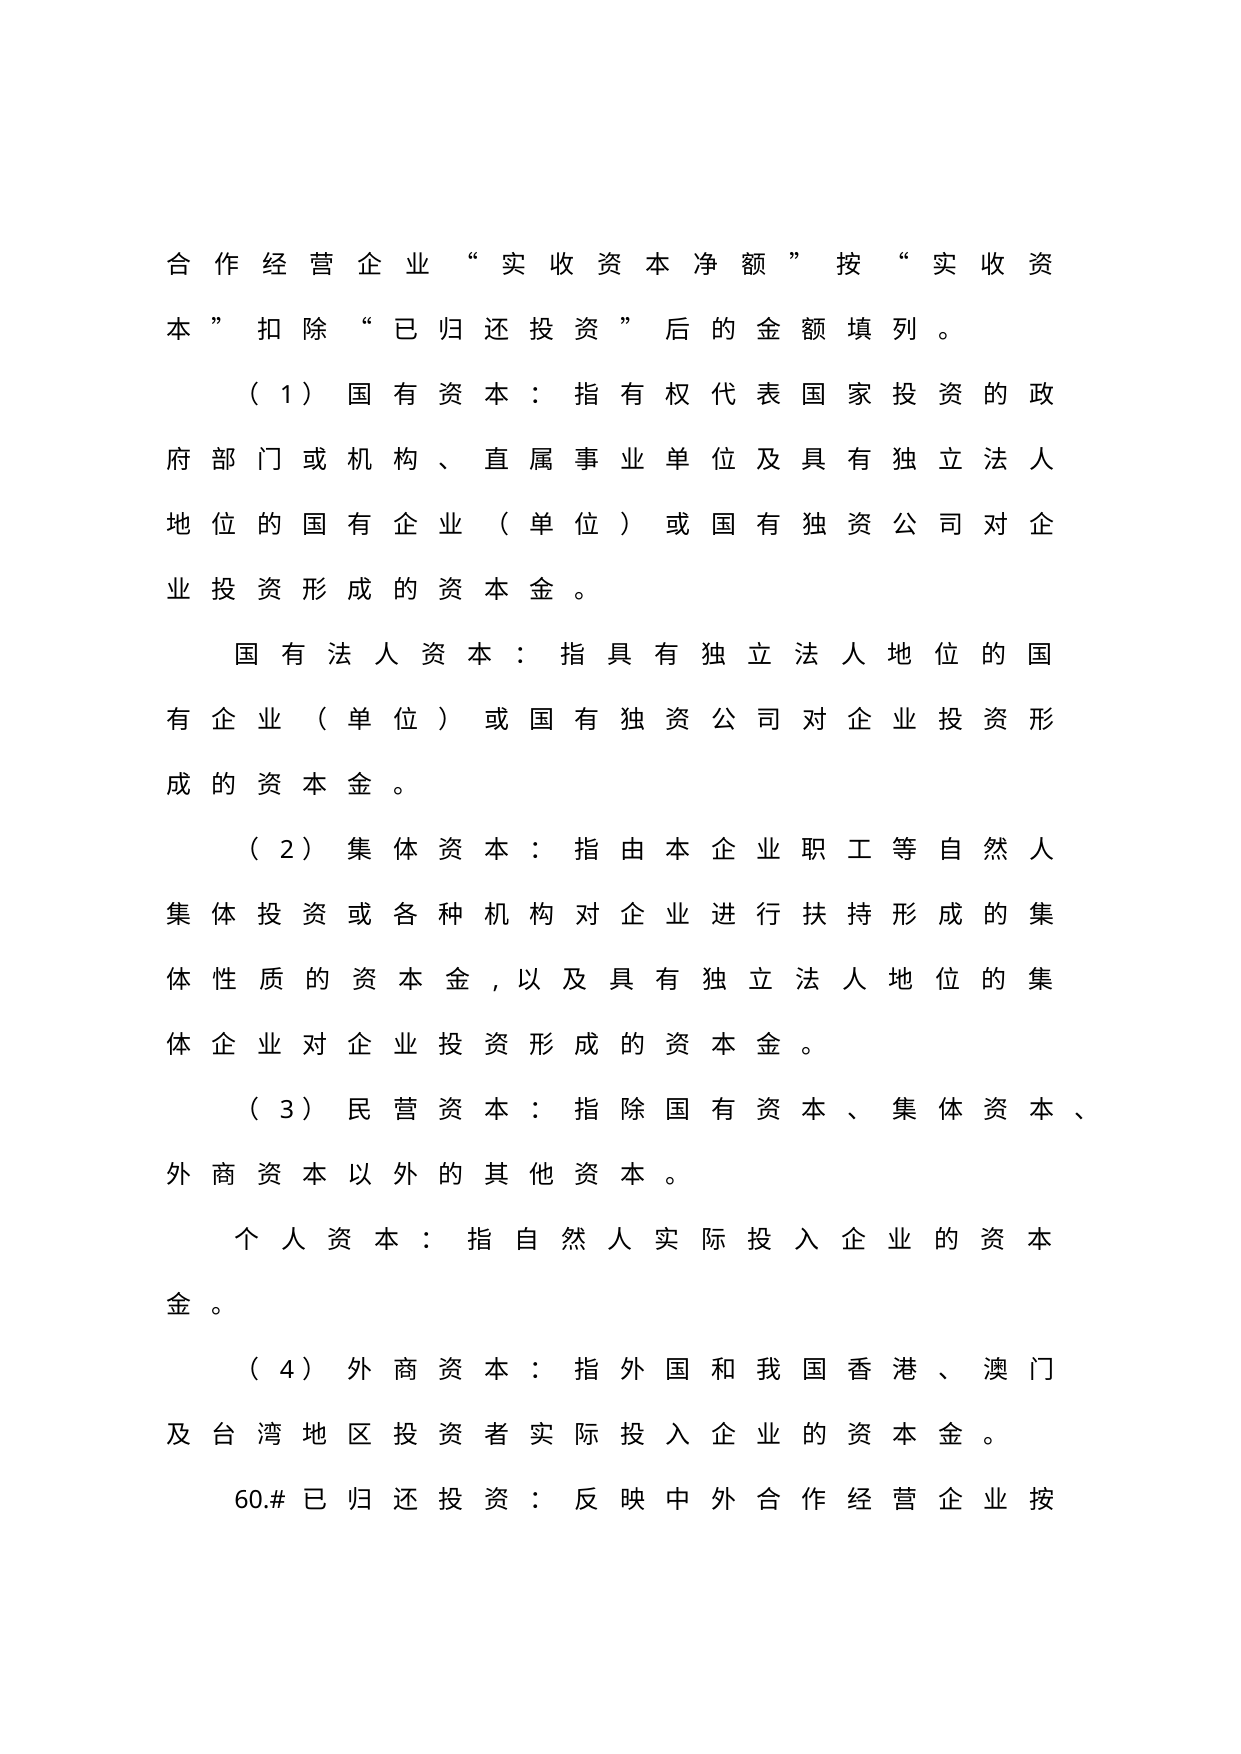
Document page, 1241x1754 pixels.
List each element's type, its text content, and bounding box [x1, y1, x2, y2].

text 国有法人资本：指具有独立法人地位的国有企业（单位）或国有独资公司对企业投资形成的资本金。 [166, 620, 1074, 815]
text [166, 1465, 1074, 1530]
text （4）外商资本：指外国和我国香港、澳门及台湾地区投资者实际投入企业的资本金。 [166, 1335, 1074, 1465]
text （2）集体资本：指由本企业职工等自然人集体投资或各种机构对企业进行扶持形成的集体性质的资本金,以及具有独立法人地位的集体企业对企业投资形成的资本金。 [166, 815, 1074, 1075]
text （3）民营资本：指除国有资本、集体资本、外商资本以外的其他资本。 [166, 1075, 1074, 1205]
text （1）国有资本：指有权代表国家投资的政府部门或机构、直属事业单位及具有独立法人地位的国有企业（单位）或国有独资公司对企业投资形成的资本金。 [166, 360, 1074, 620]
text 个人资本：指自然人实际投入企业的资本金。 [166, 1205, 1074, 1335]
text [166, 230, 1074, 360]
